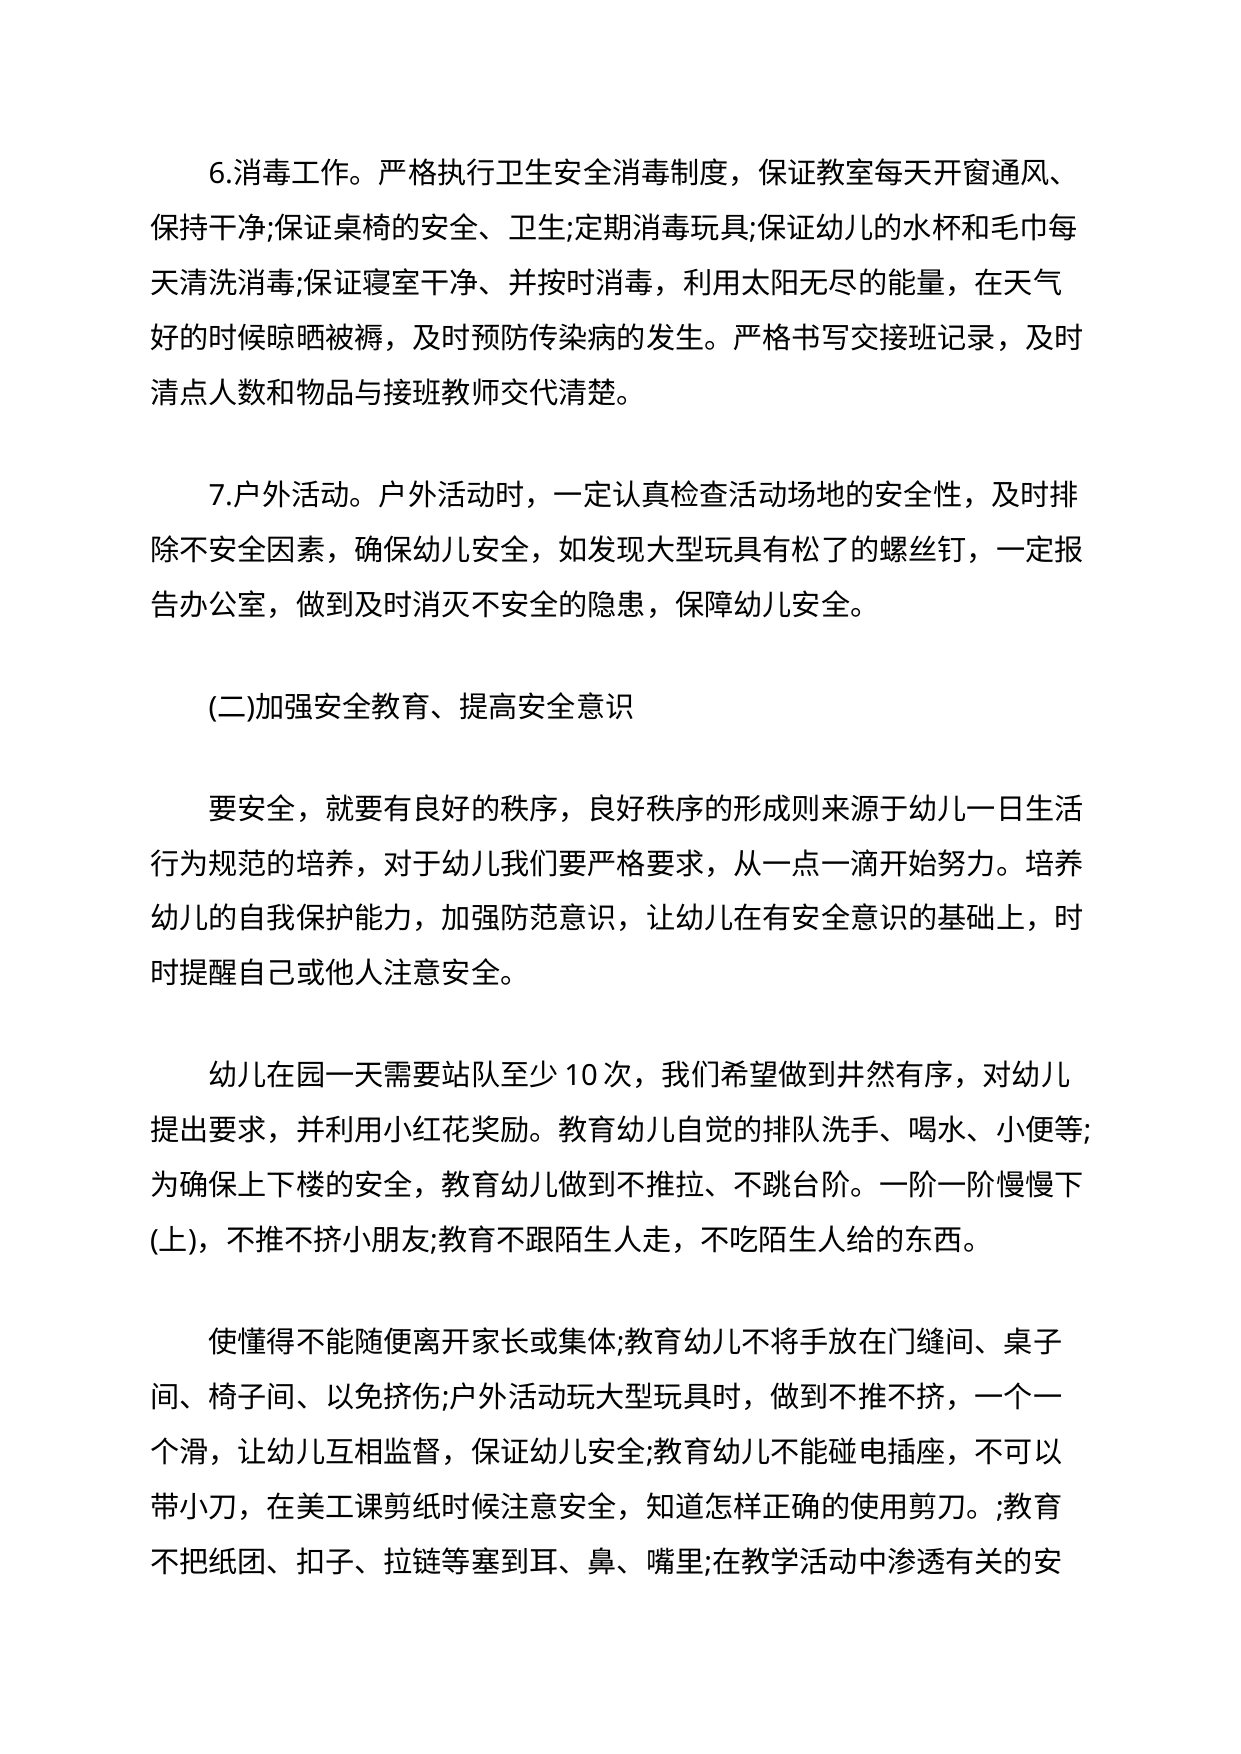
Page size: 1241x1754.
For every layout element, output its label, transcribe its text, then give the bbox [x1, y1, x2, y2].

text (二)加强安全教育、提高安全意识 [150, 683, 1090, 726]
text 6.消毒工作。严格执行卫生安全消毒制度，保证教室每天开窗通风、保持干净;保证桌椅的安全、卫生;定期消毒玩具;保证幼儿的水杯和毛巾每天清洗消毒;保证寝室干净、并按时消毒，利用太阳无尽的能量，在天气好的时候晾晒被褥，及时预防传染病的发生。严格书写交接班记录，及时清点人数和物品与接班教师交代清楚。 [150, 150, 1090, 412]
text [150, 1319, 1090, 1581]
text 要安全，就要有良好的秩序，良好秩序的形成则来源于幼儿一日生活行为规范的培养，对于幼儿我们要严格要求，从一点一滴开始努力。培养幼儿的自我保护能力，加强防范意识，让幼儿在有安全意识的基础上，时时提醒自己或他人注意安全。 [150, 785, 1090, 992]
text 7.户外活动。户外活动时，一定认真检查活动场地的安全性，及时排除不安全因素，确保幼儿安全，如发现大型玩具有松了的螺丝钉，一定报告办公室，做到及时消灭不安全的隐患，保障幼儿安全。 [150, 472, 1090, 624]
text 幼儿在园一天需要站队至少10次，我们希望做到井然有序，对幼儿提出要求，并利用小红花奖励。教育幼儿自觉的排队洗手、喝水、小便等;为确保上下楼的安全，教育幼儿做到不推拉、不跳台阶。一阶一阶慢慢下(上)，不推不挤小朋友;教育不跟陌生人走，不吃陌生人给的东西。 [150, 1052, 1090, 1259]
